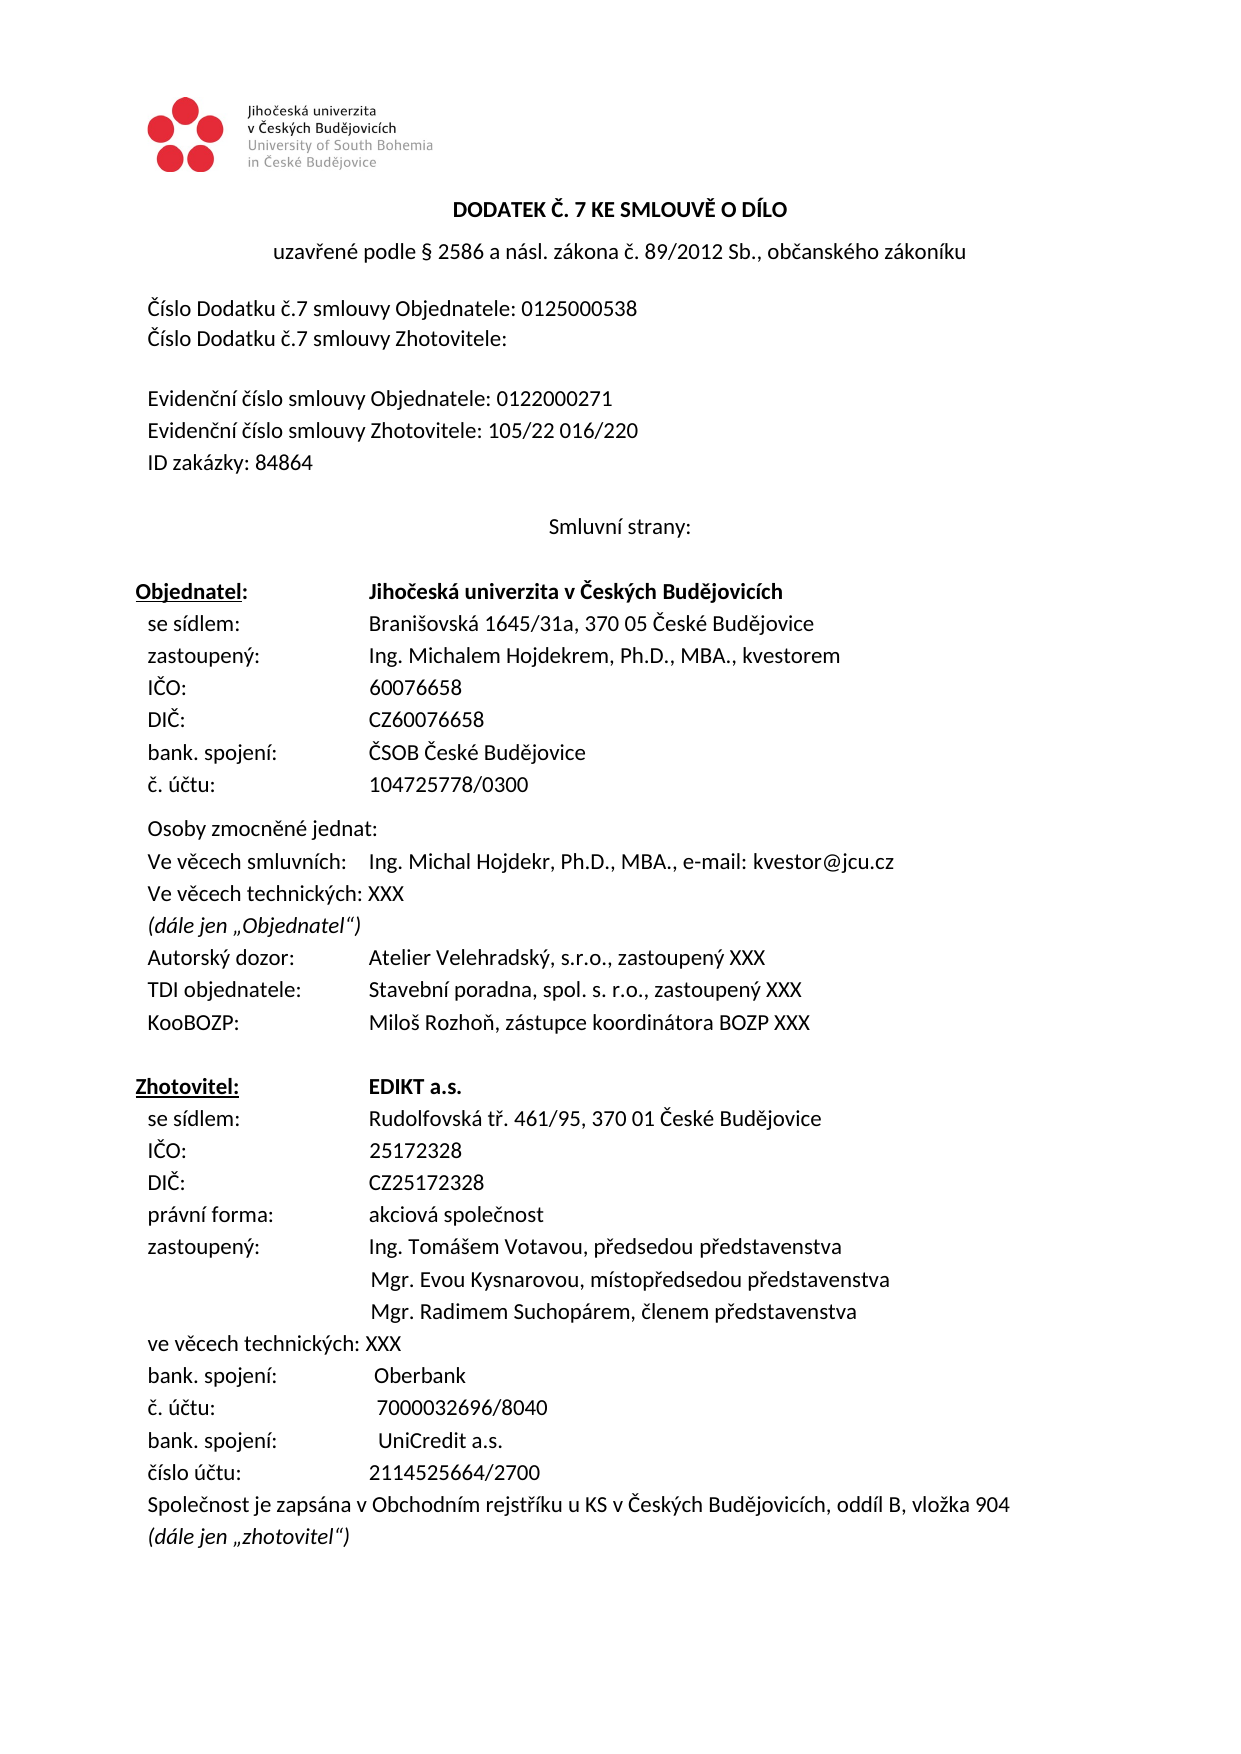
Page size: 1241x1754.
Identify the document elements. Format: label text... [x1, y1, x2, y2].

text Osoby zmocněné jednat: [147, 814, 1105, 843]
text č. účtu: 104725778/0300 [147, 770, 1105, 798]
text uzavřené podle § 2586 a násl. zákona č. 89/2012 Sb., občanského zákoníku [271, 237, 969, 265]
text Ve věcech smluvních: Ing. Michal Hojdekr, Ph.D., MBA., e-mail: kvestor@jcu.cz [147, 847, 967, 875]
subtitle Zhotovitel: EDIKT a.s. [135, 1072, 1105, 1100]
text DIČ: CZ25172328 [147, 1168, 1105, 1196]
subtitle Objednatel: Jihočeská univerzita v Českých Budějovicích [135, 577, 1105, 605]
text Autorský dozor: Atelier Velehradský, s.r.o., zastoupený XXX [147, 943, 1105, 971]
text bank. spojení: Oberbank [147, 1361, 955, 1389]
text Číslo Dodatku č.7 smlouvy Objednatele: 0125000538 [147, 294, 640, 322]
text bank. spojení: UniCredit a.s. [147, 1426, 1105, 1454]
subtitle DODATEK Č. 7 KE SMLOUVĚ O DÍLO [271, 195, 969, 223]
text právní forma: akciová společnost [147, 1200, 1105, 1228]
text KooBOZP: Miloš Rozhoň, zástupce koordinátora BOZP XXX [147, 1008, 1105, 1036]
picture [147, 97, 433, 172]
text bank. spojení: ČSOB České Budějovice [147, 738, 1105, 766]
text TDI objednatele: Stavební poradna, spol. s. r.o., zastoupený XXX [147, 976, 1105, 1004]
text zastoupený: Ing. Tomášem Votavou, předsedou představenstva [147, 1232, 1105, 1261]
text Číslo Dodatku č.7 smlouvy Zhotovitele: [147, 324, 640, 352]
text ve věcech technických: XXX [147, 1329, 955, 1357]
text se sídlem: Branišovská 1645/31a, 370 05 České Budějovice zastoupený: Ing. Michalem Hojdekrem, Ph.D., MBA., kvestorem IČO: 60076658 [147, 609, 842, 701]
text se sídlem: Rudolfovská tř. 461/95, 370 01 České Budějovice IČO: 25172328 [147, 1104, 823, 1164]
text Evidenční číslo smlouvy Objednatele: 0122000271 Evidenční číslo smlouvy Zhotovitele: 105/22 016/220 ID zakázky: 84864 [147, 384, 641, 476]
text Společnost je zapsána v Obchodním rejstříku u KS v Českých Budějovicích, oddíl B, vložka 904 [147, 1490, 1105, 1518]
text DIČ: CZ60076658 [147, 706, 1105, 733]
text č. účtu: 7000032696/8040 [147, 1393, 1105, 1422]
text (dále jen „zhotovitel“) [147, 1522, 1105, 1551]
text Ve věcech technických: XXX [147, 879, 1105, 907]
text číslo účtu: 2114525664/2700 [147, 1458, 1105, 1486]
text Mgr. Evou Kysnarovou, místopředsedou představenstva Mgr. Radimem Suchopárem, členem představenstva [370, 1265, 903, 1325]
text (dále jen „Objednatel“) [147, 911, 1105, 939]
text Smluvní strany: [271, 512, 969, 540]
